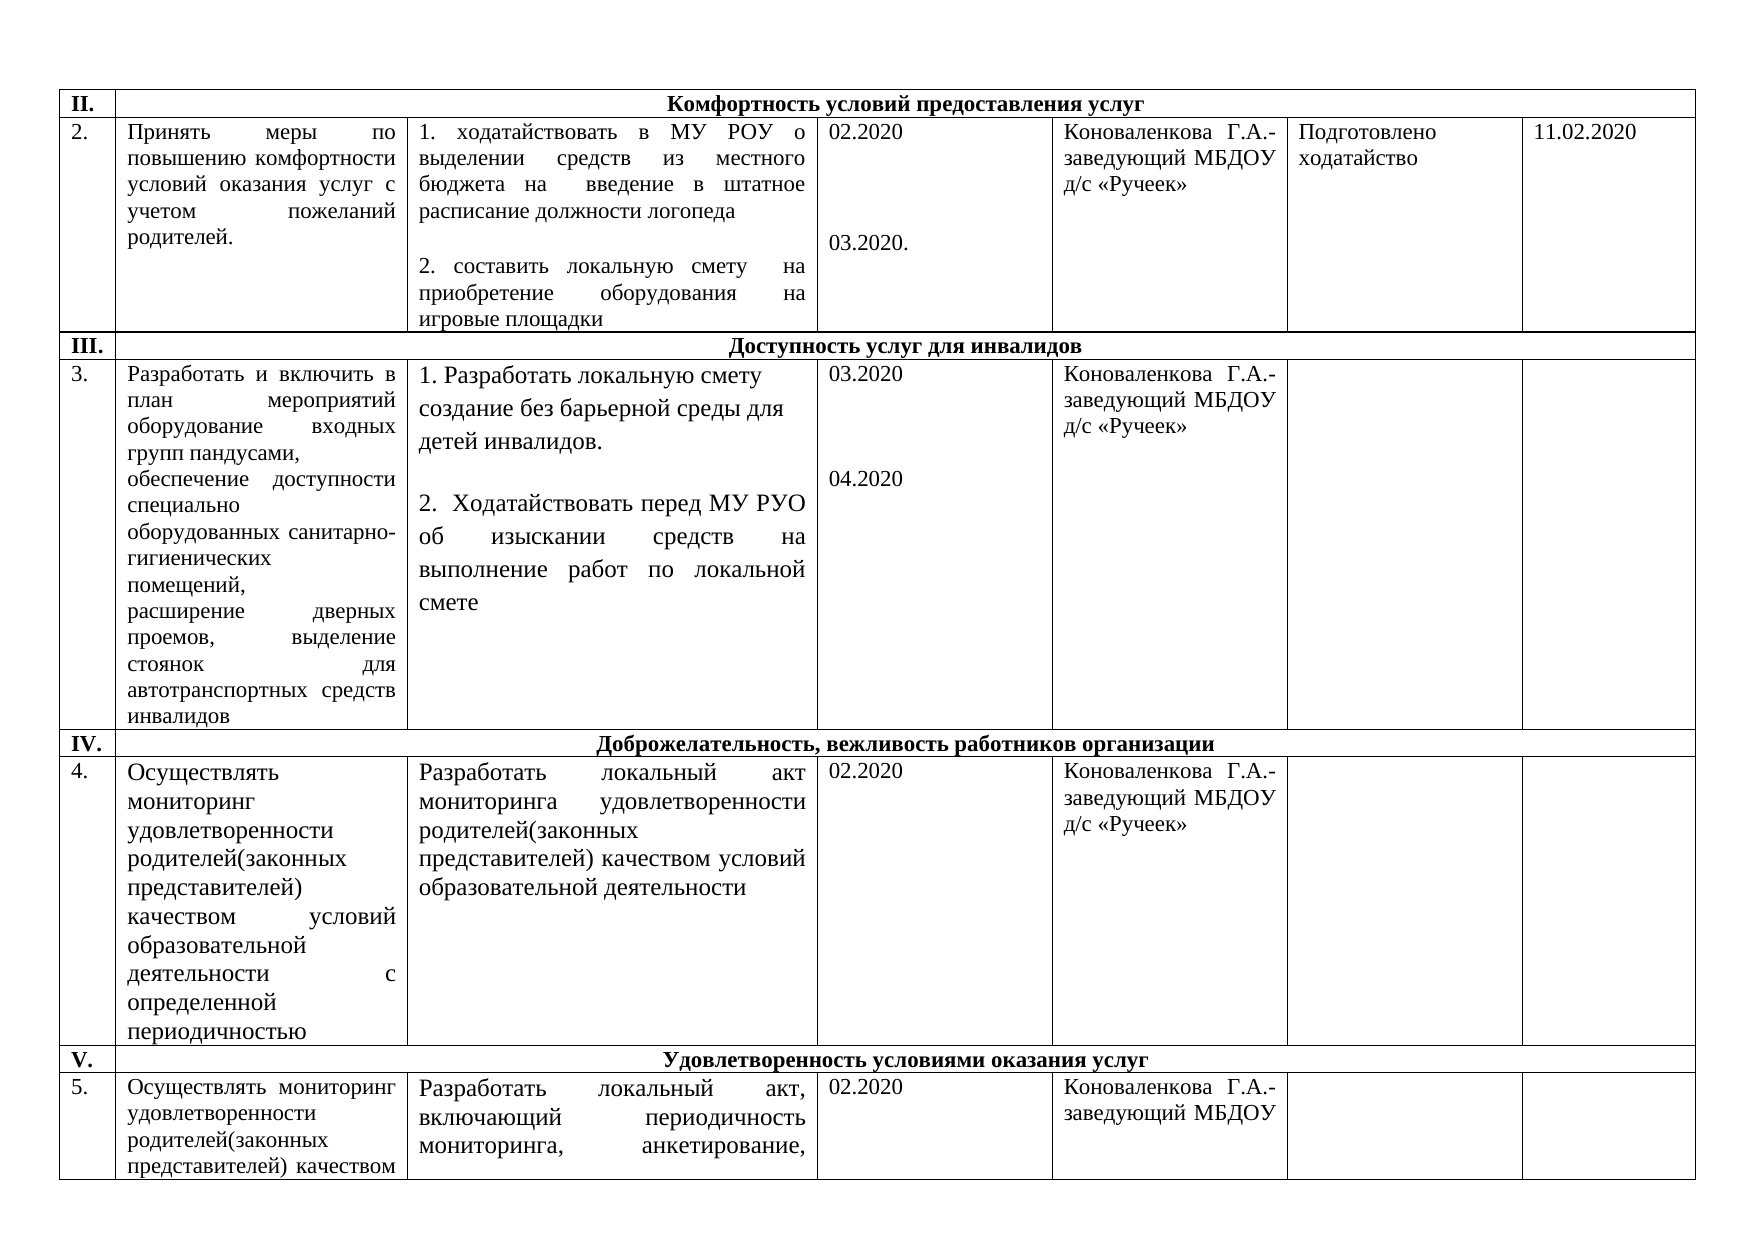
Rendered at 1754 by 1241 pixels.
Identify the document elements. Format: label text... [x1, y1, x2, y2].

table_cell Удовлетворенность условиями оказания услуг [116, 1046, 1695, 1072]
table_cell [1523, 360, 1695, 729]
table_cell 03.2020 04.2020 [818, 360, 1052, 729]
table_cell [1523, 757, 1695, 1045]
table_cell 02.2020 [818, 757, 1052, 1045]
table_cell Коноваленкова Г.А.-заведующий МБДОУ д/с «Ручеек» [1053, 360, 1287, 729]
table_cell 4. [60, 757, 115, 1045]
table_cell 5. [60, 1073, 115, 1178]
table_cell Разработать и включить в план мероприятий оборудование входных групп пандусами, обеспечение доступности специально оборудованных санитарно-гигиенических помещений, расширение дверных проемов, выделение стоянок для автотранспортных средств инвалидов [116, 360, 407, 729]
table_cell 02.2020 [818, 1073, 1052, 1178]
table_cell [116, 1073, 407, 1178]
table_cell 2. [60, 118, 115, 331]
table_cell Коноваленкова Г.А.-заведующий МБДОУ д/с «Ручеек» [1053, 118, 1287, 331]
table_cell Принять меры по повышению комфортности условий оказания услуг с учетом пожеланий родителей. [116, 118, 407, 331]
table_cell Подготовлено ходатайство [1288, 118, 1522, 331]
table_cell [1053, 1073, 1287, 1178]
table_cell [1523, 1073, 1695, 1178]
table_cell Коноваленкова Г.А.-заведующий МБДОУ д/с «Ручеек» [1053, 757, 1287, 1045]
table_cell 11.02.2020 [1523, 118, 1695, 331]
table_cell Доброжелательность, вежливость работников организации [116, 730, 1695, 756]
table_cell 3. [60, 360, 115, 729]
table_cell IV. [60, 730, 115, 756]
table_cell [1288, 360, 1522, 729]
table_cell Доступность услуг для инвалидов [116, 333, 1695, 359]
table_cell V. [60, 1046, 115, 1072]
table_cell [1288, 1073, 1522, 1178]
table_header II. [60, 90, 115, 117]
table_cell 1. ходатайствовать в МУ РОУ о выделении средств из местного бюджета на введение в штатное расписание должности логопеда 2. составить локальную смету на приобретение оборудования на игровые площадки [408, 118, 817, 331]
table_cell [1288, 757, 1522, 1045]
table_cell 02.2020 03.2020. [818, 118, 1052, 331]
table_cell 1. Разработать локальную смету создание без барьерной среды для детей инвалидов. 2. Ходатайствовать перед МУ РУО об изыскании средств на выполнение работ по локальной смете [408, 360, 817, 729]
table_cell III. [60, 333, 115, 359]
table_cell Разработать локальный акт мониторинга удовлетворенности родителей(законных представителей) качеством условий образовательной деятельности [408, 757, 817, 1045]
table_header Комфортность условий предоставления услуг [116, 90, 1695, 117]
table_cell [408, 1073, 817, 1178]
